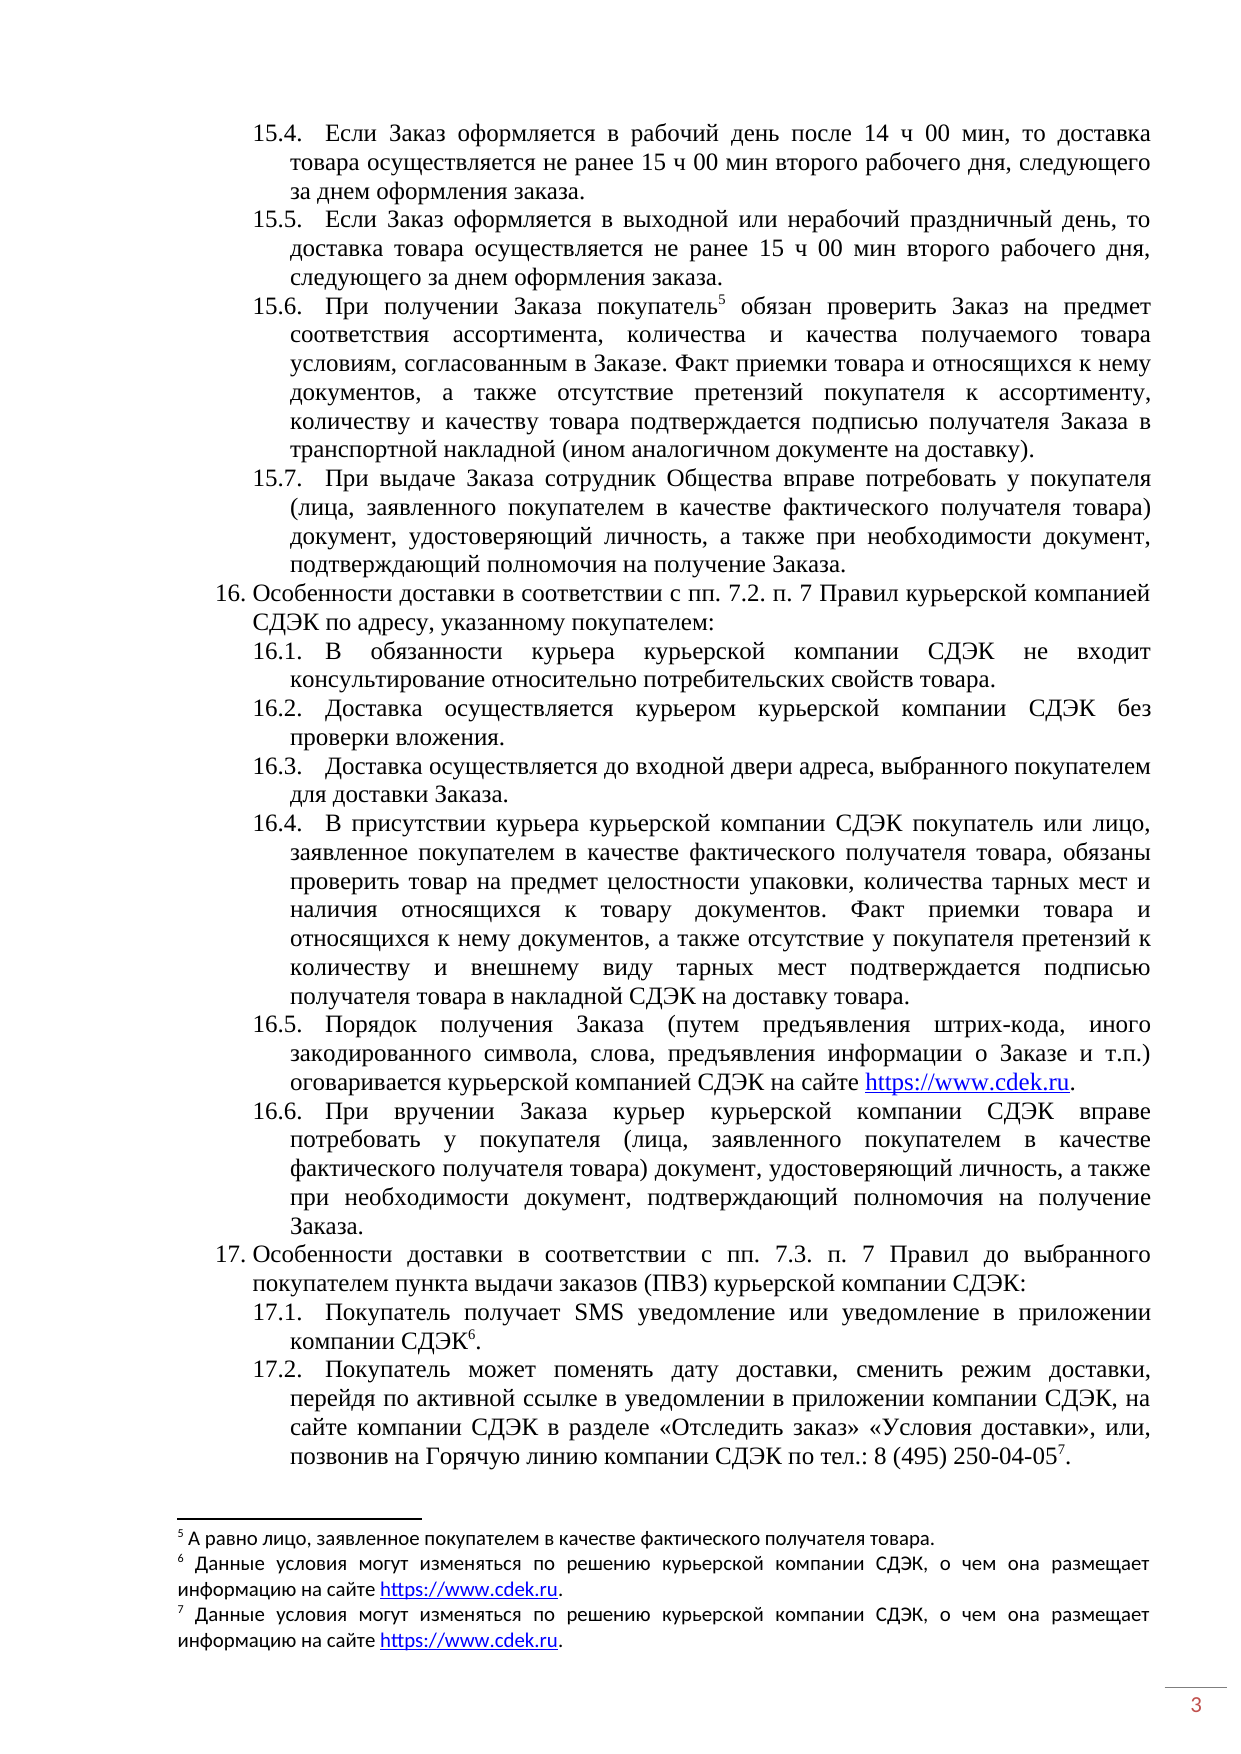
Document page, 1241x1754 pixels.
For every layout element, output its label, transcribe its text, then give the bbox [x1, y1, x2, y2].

list При получении Заказа покупатель обязан проверить Заказ на предмет соответствия ассортимента, количества и качества получаемого товара условиям, согласованным в Заказе. Факт приемки товара и относящихся к нему документов, а также отсутствие претензий покупателя к ассортименту, количеству и качеству товара подтверждается подписью получателя Заказа в транспортной накладной (ином аналогичном документе на доставку). [252, 291, 1152, 463]
list Доставка осуществляется курьером курьерской компании СДЭК без проверки вложения. [252, 693, 1152, 751]
list Особенности доставки в соответствии с пп. 7.2. п. 7 Правил курьерской компанией СДЭК по адресу, указанному покупателем: [215, 578, 1152, 636]
list Если Заказ оформляется в рабочий день после 14 ч 00 мин, то доставка товара осуществляется не ранее 15 ч 00 мин второго рабочего дня, следующего за днем оформления заказа. [252, 118, 1152, 204]
list В присутствии курьера курьерской компании СДЭК покупатель или лицо, заявленное покупателем в качестве фактического получателя товара, обязаны проверить товар на предмет целостности упаковки, количества тарных мест и наличия относящихся к товару документов. Факт приемки товара и относящихся к нему документов, а также отсутствие у покупателя претензий к количеству и внешнему виду тарных мест подтверждается подписью получателя товара в накладной СДЭК на доставку товара. [252, 808, 1152, 1009]
list Покупатель получает SMS уведомление или уведомление в приложении компании СДЭК. [252, 1297, 1152, 1354]
list При выдаче Заказа сотрудник Общества вправе потребовать у покупателя (лица, заявленного покупателем в качестве фактического получателя товара) документ, удостоверяющий личность, а также при необходимости документ, подтверждающий полномочия на получение Заказа. [252, 463, 1152, 578]
list Если Заказ оформляется в выходной или нерабочий праздничный день, то доставка товара осуществляется не ранее 15 ч 00 мин второго рабочего дня, следующего за днем оформления заказа. [252, 204, 1152, 291]
list Покупатель может поменять дату доставки, сменить режим доставки, перейдя по активной ссылке в уведомлении в приложении компании СДЭК, на сайте компании СДЭК в разделе «Отследить заказ» «Условия доставки», или, позвонив на Горячую линию компании СДЭК по тел.: 8 (495) 250-04-05. [252, 1354, 1152, 1469]
list При вручении Заказа курьер курьерской компании СДЭК вправе потребовать у покупателя (лица, заявленного покупателем в качестве фактического получателя товара) документ, удостоверяющий личность, а также при необходимости документ, подтверждающий полномочия на получение Заказа. [252, 1096, 1152, 1239]
list В обязанности курьера курьерской компании СДЭК не входит консультирование относительно потребительских свойств товара. [252, 636, 1152, 693]
list Доставка осуществляется до входной двери адреса, выбранного покупателем для доставки Заказа. [252, 751, 1152, 808]
list Особенности доставки в соответствии с пп. 7.3. п. 7 Правил до выбранного покупателем пункта выдачи заказов (ПВЗ) курьерской компании СДЭК: [215, 1239, 1152, 1297]
list Порядок получения Заказа (путем предъявления штрих-кода, иного закодированного символа, слова, предъявления информации о Заказе и т.п.) оговаривается курьерской компанией СДЭК на сайте https://www.cdek.ru. [252, 1009, 1152, 1096]
